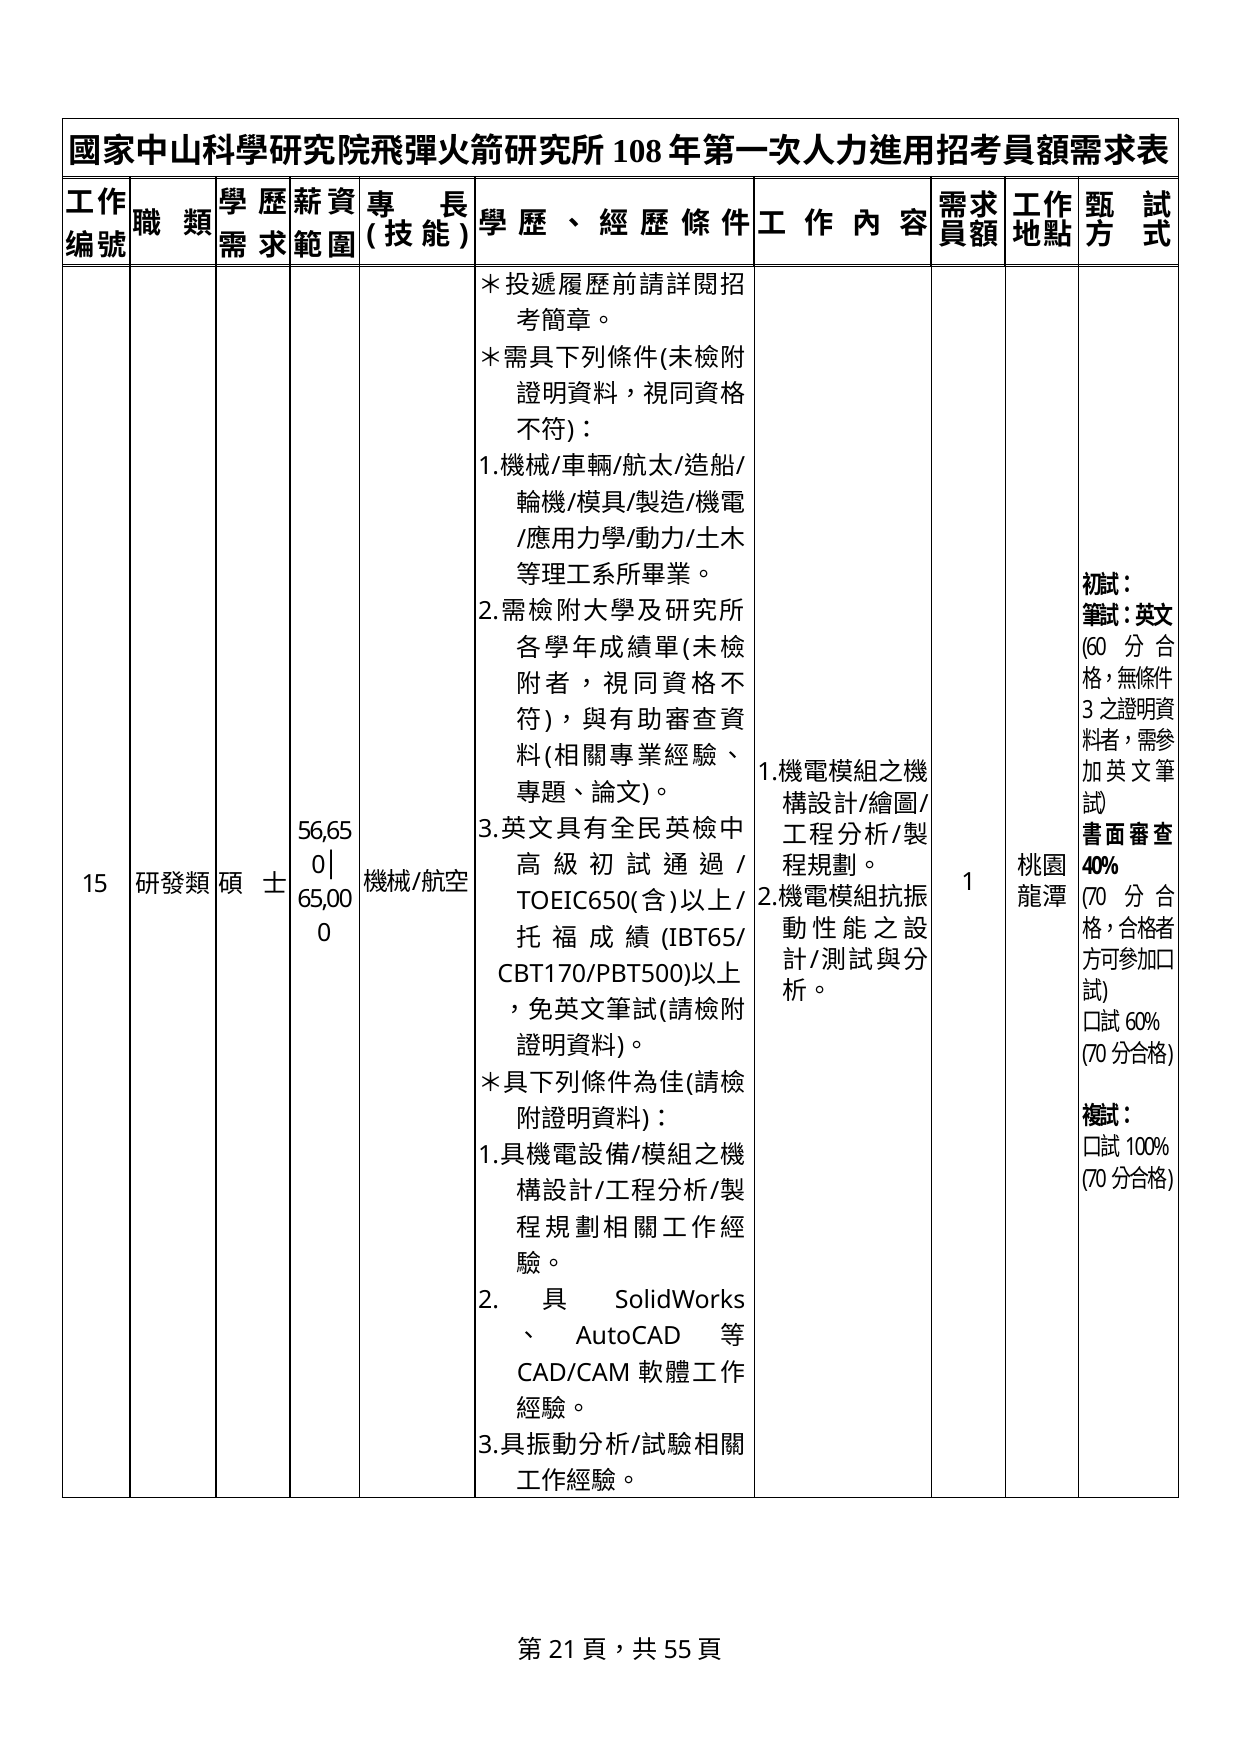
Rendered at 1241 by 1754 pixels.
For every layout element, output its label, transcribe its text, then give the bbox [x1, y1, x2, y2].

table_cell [1079, 267, 1178, 1497]
table_cell 桃園龍潭 [1006, 267, 1078, 1497]
table_cell 研發類 [131, 267, 215, 1497]
table_cell 56,650│ 65,000 [291, 267, 359, 1497]
table_cell 職類 [131, 179, 215, 263]
table_cell 15 [63, 267, 129, 1497]
table_cell 學歷、經歷條件 [476, 179, 753, 263]
table_cell 工作编號 [63, 179, 129, 263]
table_cell ＊投遞履歷前請詳閱招考簡章。 ＊需具下列條件(未檢附證明資料，視同資格不符)： 1.機械/車輛/航太/造船/輪機/模具/製造/機電/應用力學/動力/土木等理工系所畢業。 2.需檢附大學及研究所各學年成績單(未檢附者，視同資格不符)，與有助審查資料(相關專業經驗、專題、論文)。 3.英文具有全民英檢中高級初試通過/TOEIC650(含)以上/托福成績(IBT65/ CBT170/PBT500)以上 ，免英文筆試(請檢附證明資料)。 ＊具下列條件為佳(請檢附證明資料)： 1.具機電設備/模組之機構設計/工程分析/製程規劃相關工作經驗。 2.具SolidWorks 、AutoCAD等CAD/CAM軟體工作經驗。 3.具振動分析/試驗相關工作經驗。 [476, 267, 754, 1497]
table_cell 碩士 [217, 267, 289, 1497]
table_cell 工作地點 [1006, 179, 1078, 263]
table_cell 學歷需求 [217, 179, 289, 263]
table_cell 專長 (技能) [360, 179, 474, 263]
table_cell 工作內容 [755, 179, 930, 263]
table_cell 甄試 方式 [1079, 179, 1178, 263]
table_cell 需求 員額 [932, 179, 1004, 263]
table_cell 機械/航空 [360, 267, 474, 1497]
table_cell 薪資 範圍 [291, 179, 359, 263]
table_cell 1.機電模組之機構設計/繪圖/工程分析/製程規劃。 2.機電模組抗振動性能之設計/測試與分析。 [755, 267, 931, 1497]
table_cell 1 [932, 267, 1005, 1497]
table_header 國家中山科學研究院飛彈火箭研究所108年第一次人力進用招考員額需求表 [63, 119, 1178, 176]
